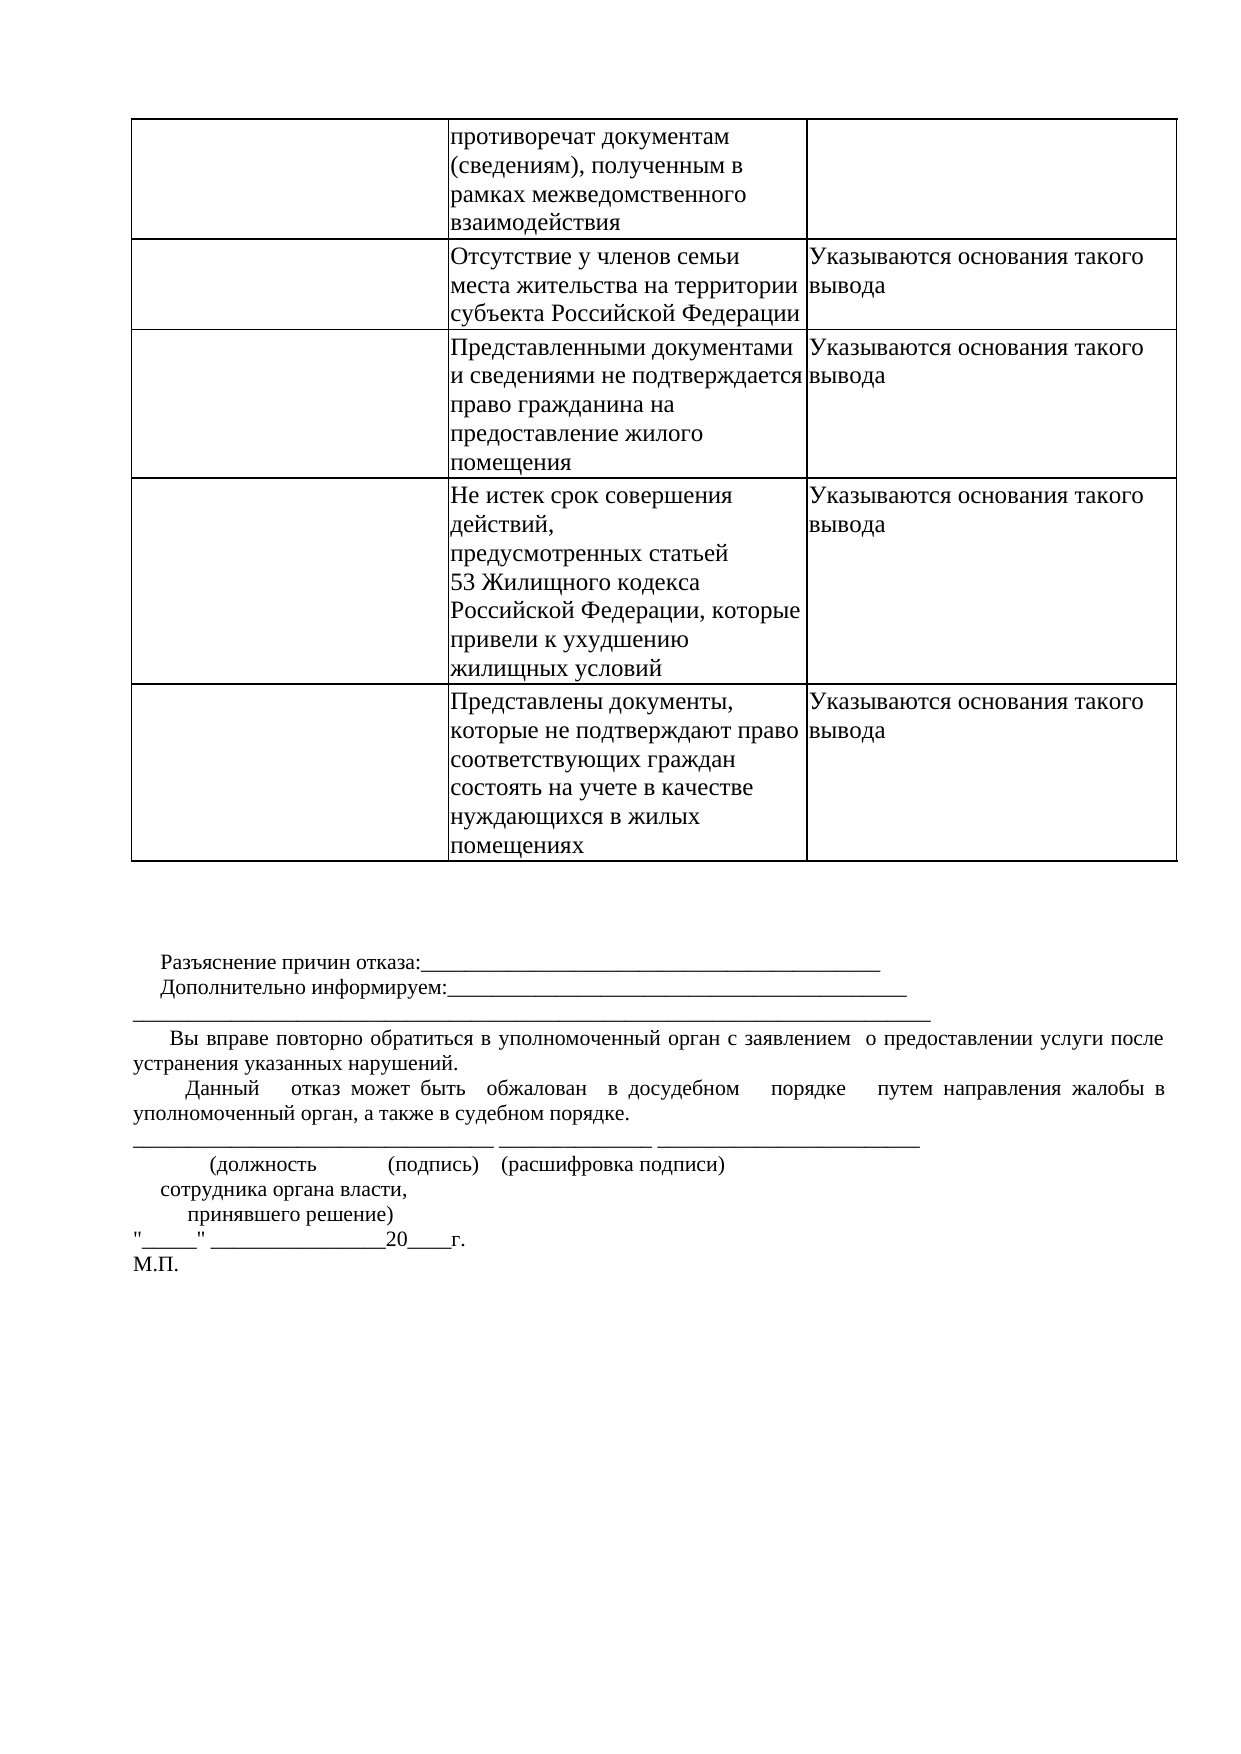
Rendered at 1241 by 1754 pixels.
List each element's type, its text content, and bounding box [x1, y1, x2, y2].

table_cell Указываются основания такого вывода [808, 479, 1176, 683]
text "_____" ________________20____г. [133, 1226, 1167, 1251]
table_cell Не истек срок совершения действий, предусмотренных статьей 53 Жилищного кодекса Российской Федерации, которые привели к ухудшению жилищных условий [449, 479, 806, 683]
text Вы вправе повторно обратиться в уполномоченный орган с заявлением о предоставлении услуги после устранения указанных нарушений. [133, 1024, 1167, 1075]
table_cell [132, 479, 448, 683]
table_cell Представлены документы, которые не подтверждают право соответствующих граждан состоять на учете в качестве нуждающихся в жилых помещениях [449, 685, 806, 860]
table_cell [449, 120, 806, 238]
table_cell Указываются основания такого вывода [808, 240, 1176, 329]
text принявшего решение) [133, 1201, 1167, 1226]
table_cell [132, 240, 448, 329]
table_cell Указываются основания такого вывода [808, 685, 1176, 860]
table_cell Представленными документами и сведениями не подтверждается право гражданина на предоставление жилого помещения [449, 330, 806, 477]
table_cell [132, 120, 448, 238]
text _________________________________ ______________ ________________________ [133, 1125, 1167, 1151]
text Разъяснение причин отказа:__________________________________________ [133, 949, 1167, 974]
text (должность (подпись) (расшифровка подписи) [133, 1151, 1167, 1176]
text М.П. [133, 1251, 1167, 1277]
table_cell [132, 330, 448, 477]
text Дополнительно информируем:__________________________________________ [133, 974, 1167, 999]
text Данный отказ может быть обжалован в досудебном порядке путем направления жалобы в уполномоченный орган, а также в судебном порядке. [133, 1075, 1167, 1125]
table_cell Отсутствие у членов семьи места жительства на территории субъекта Российской Федерации [449, 240, 806, 329]
text _________________________________________________________________________ [133, 999, 1167, 1024]
table_cell [132, 685, 448, 860]
text сотрудника органа власти, [133, 1176, 1167, 1201]
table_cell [808, 120, 1176, 238]
table_cell Указываются основания такого вывода [808, 330, 1176, 477]
